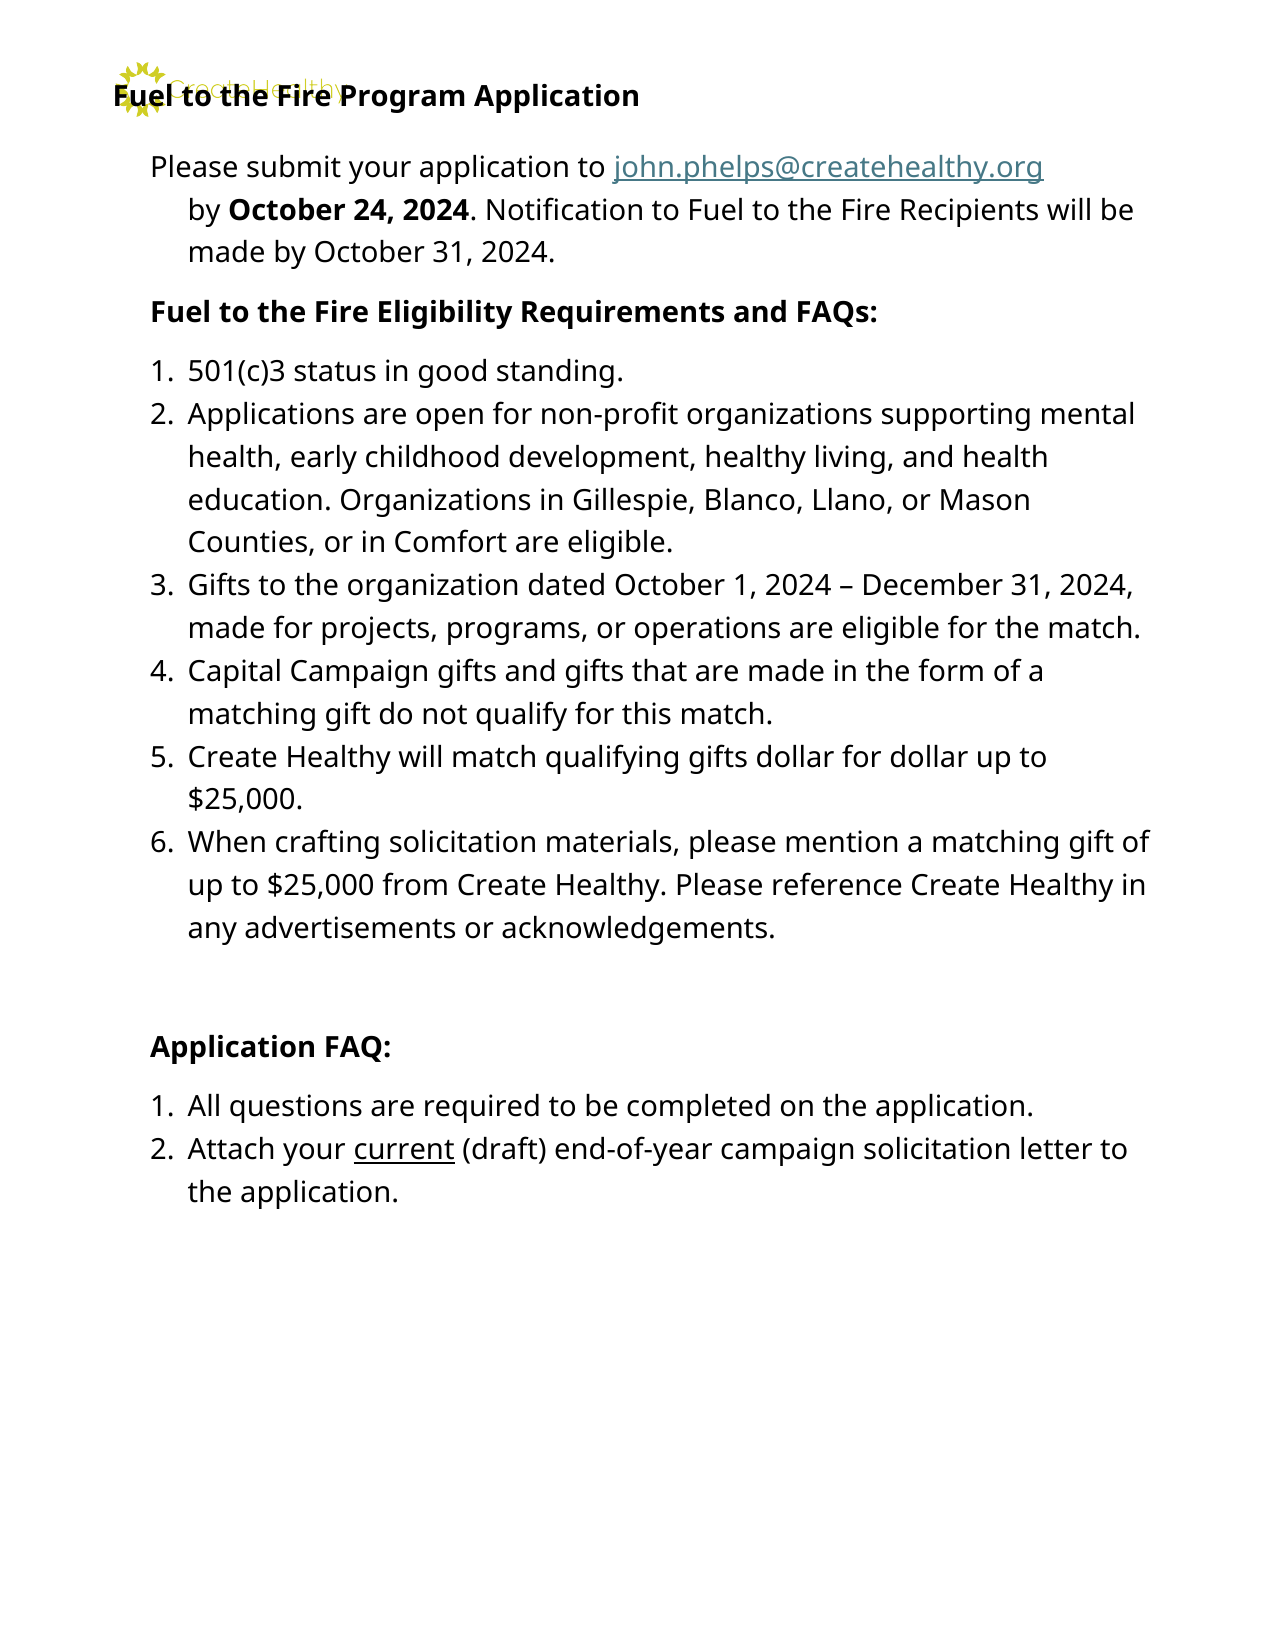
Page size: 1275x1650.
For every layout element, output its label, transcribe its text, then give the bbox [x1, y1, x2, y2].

picture [112, 58, 350, 121]
list When crafting solicitation materials, please mention a matching gift of up to $25,000 from Create Healthy. Please reference Create Healthy in any advertisements or acknowledgements. [150, 821, 1162, 947]
list Capital Campaign gifts and gifts that are made in the form of a matching gift do not qualify for this match. [150, 650, 1162, 733]
list Gifts to the organization dated October 1, 2024 – December 31, 2024, made for projects, programs, or operations are eligible for the match. [150, 564, 1162, 647]
text Please submit your application to john.phelps@createhealthy.org by October 24, 2024. Notification to Fuel to the Fire Recipients will be made by October 31, 2024. [150, 146, 1162, 271]
list 501(c)3 status in good standing. [150, 351, 1162, 390]
list All questions are required to be completed on the application. [150, 1086, 1162, 1125]
list Attach your current (draft) end-of-year campaign solicitation letter to the application. [150, 1128, 1162, 1211]
text Fuel to the Fire Eligibility Requirements and FAQs: [150, 291, 1162, 331]
list Create Healthy will match qualifying gifts dollar for dollar up to $25,000. [150, 736, 1162, 818]
list Applications are open for non-profit organizations supporting mental health, early childhood development, healthy living, and health education. Organizations in Gillespie, Blanco, Llano, or Mason Counties, or in Comfort are eligible. [150, 393, 1162, 561]
text Application FAQ: [150, 1026, 1162, 1066]
